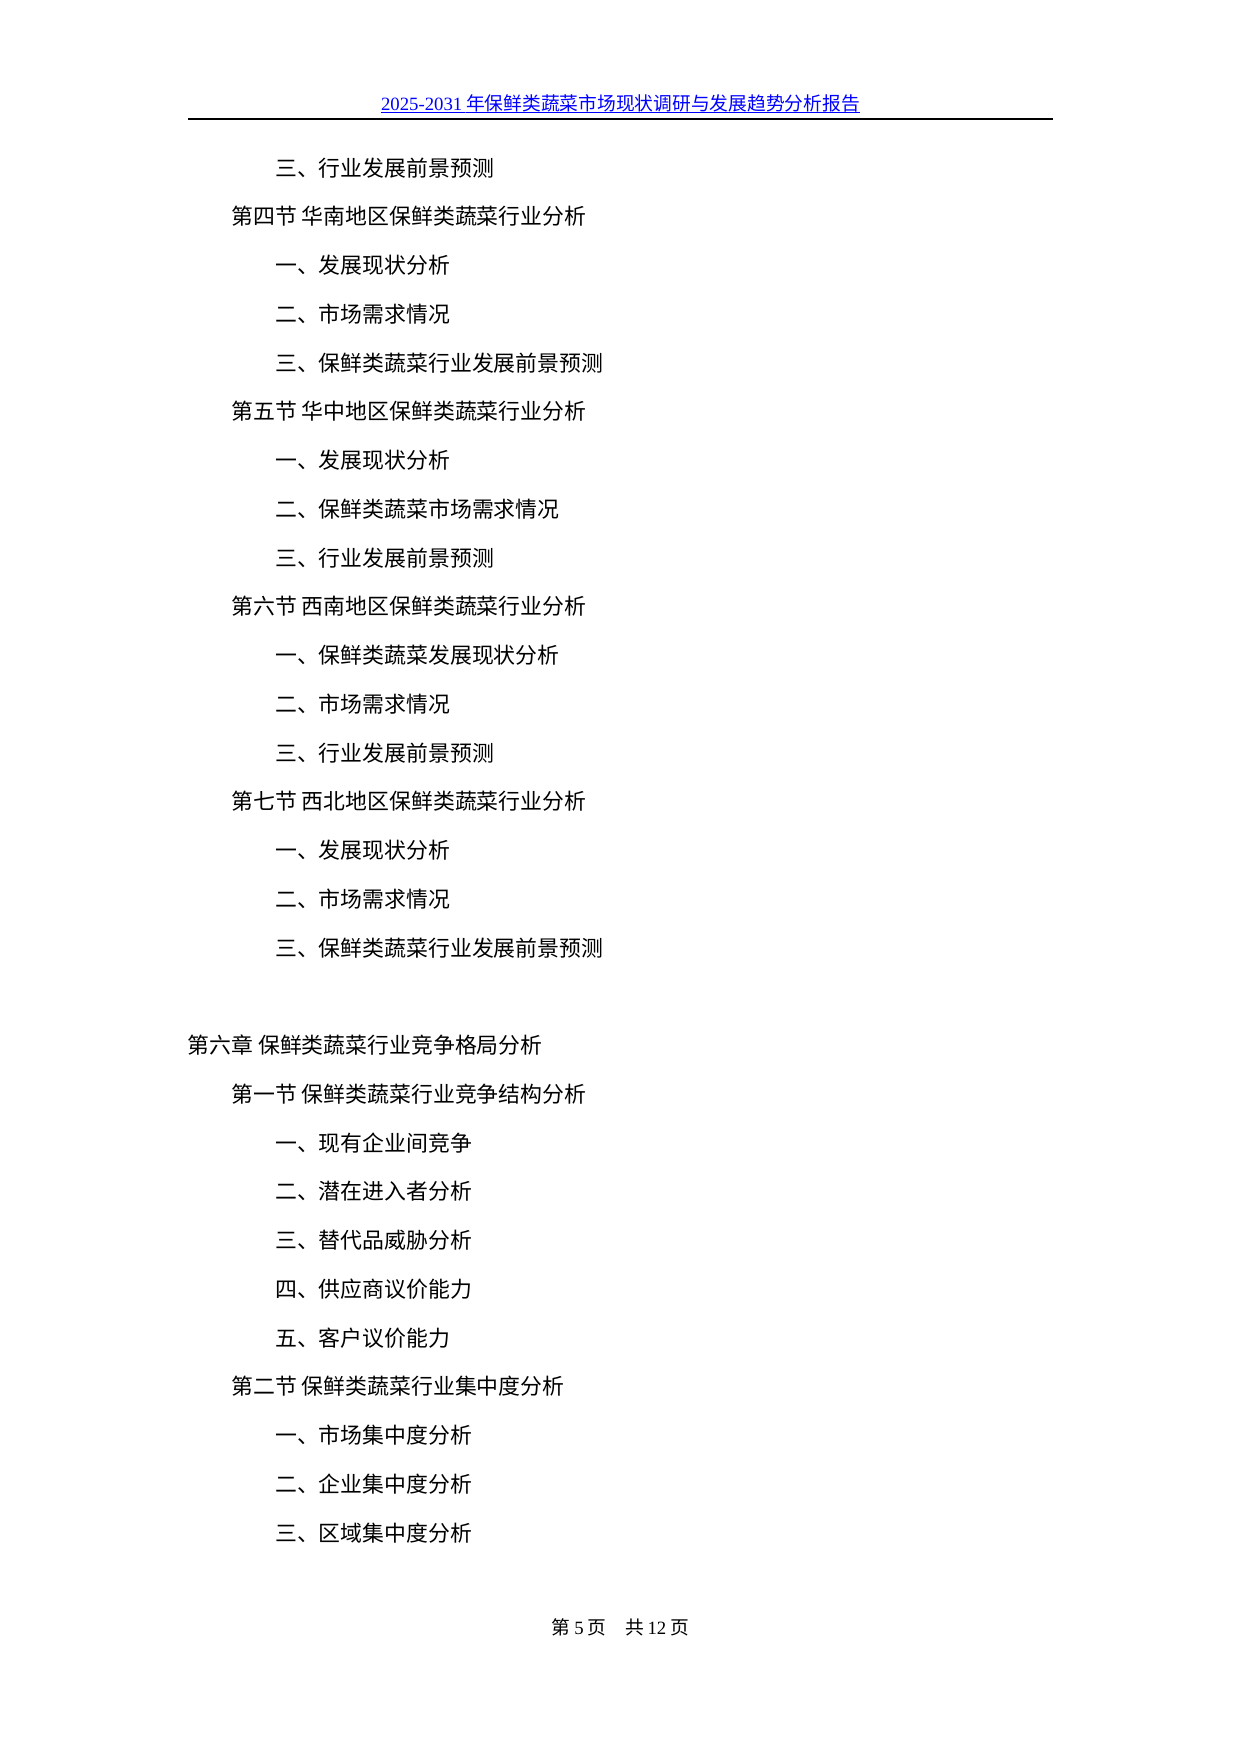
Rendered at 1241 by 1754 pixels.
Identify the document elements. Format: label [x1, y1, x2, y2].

text [187, 150, 1053, 1548]
